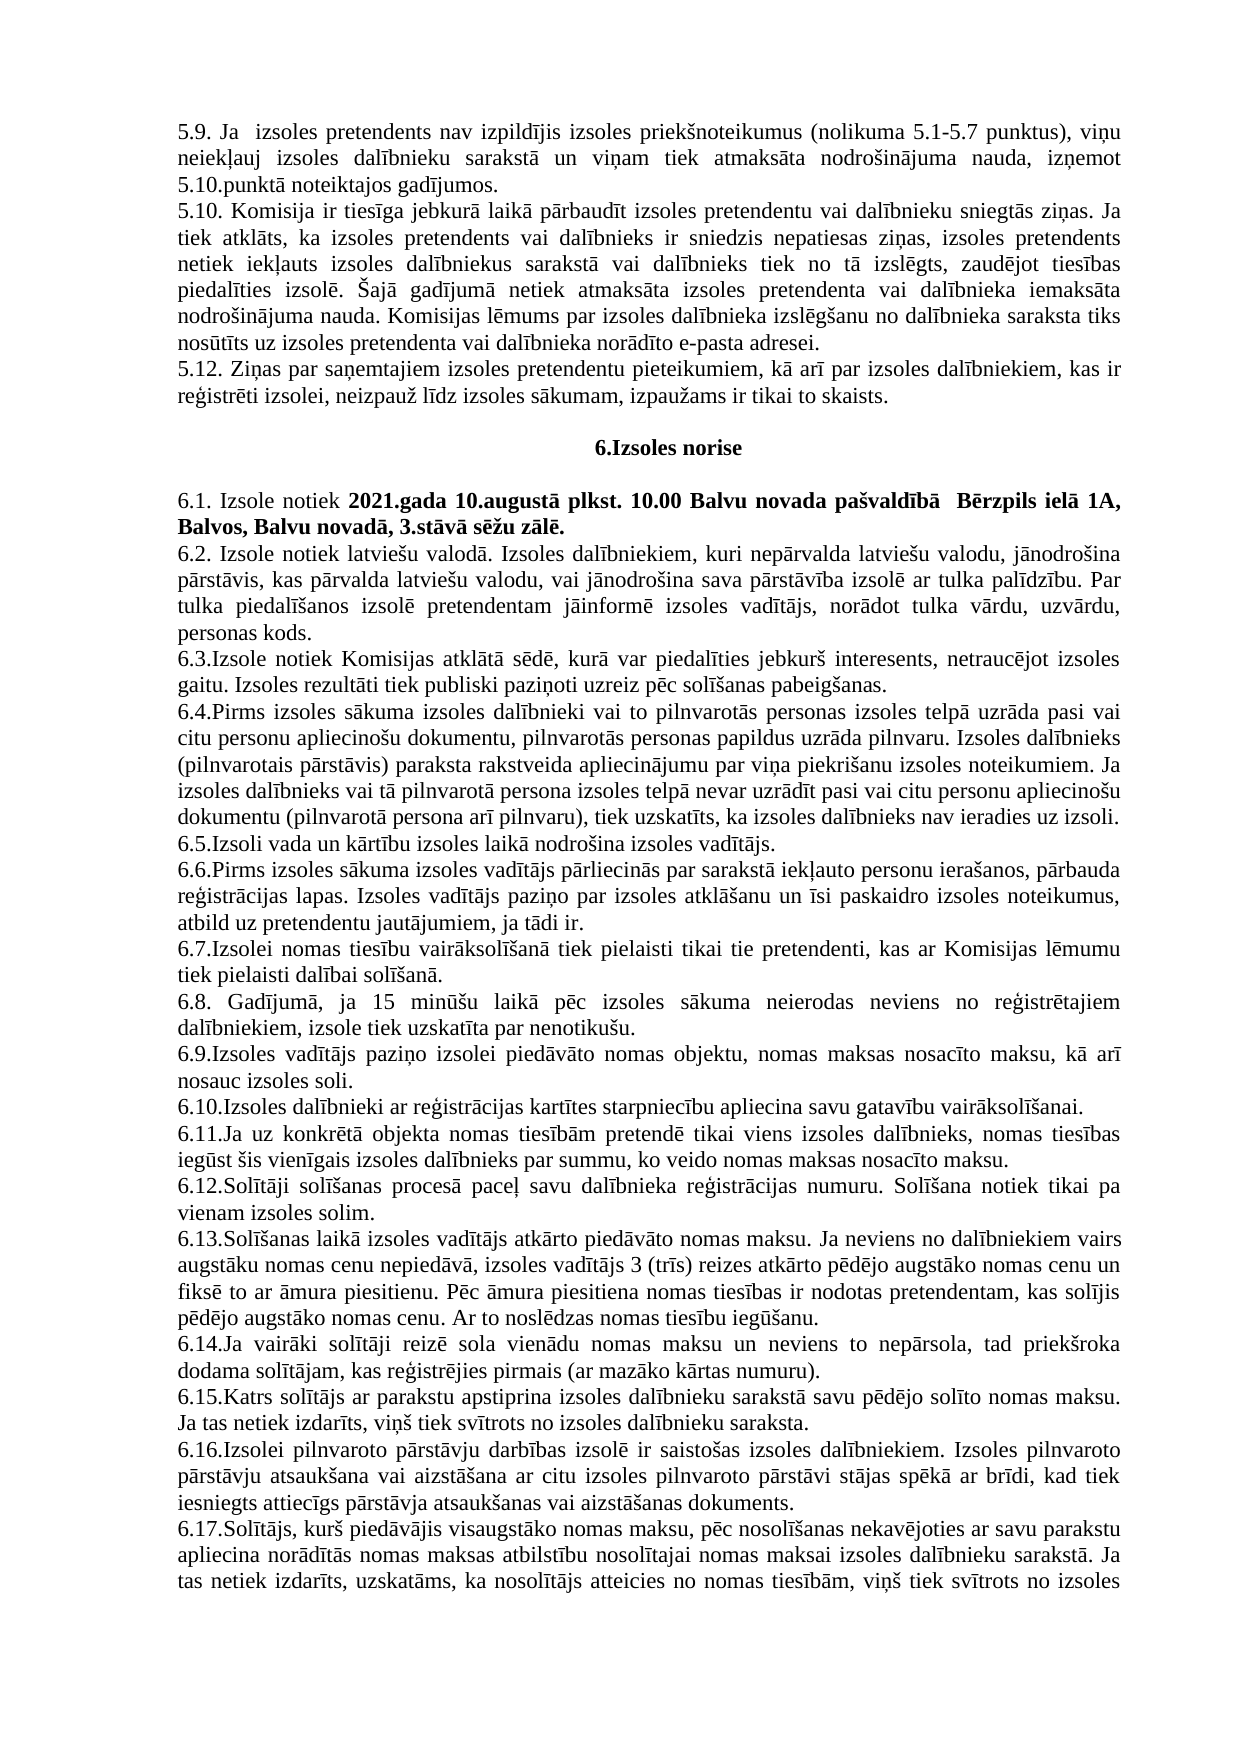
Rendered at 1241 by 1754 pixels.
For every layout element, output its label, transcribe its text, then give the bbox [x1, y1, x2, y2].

text 6.10.Izsoles dalībnieki ar reģistrācijas kartītes starpniecību apliecina savu gatavību vairāksolīšanai. [177, 1093, 1122, 1119]
text 6.16.Izsolei pilnvaroto pārstāvju darbības izsolē ir saistošas izsoles dalībniekiem. Izsoles pilnvaroto pārstāvju atsaukšana vai aizstāšana ar citu izsoles pilnvaroto pārstāvi stājas spēkā ar brīdi, kad tiek iesniegts attiecīgs pārstāvja atsaukšanas vai aizstāšanas dokuments. [177, 1436, 1122, 1515]
text 5.9. Ja izsoles pretendents nav izpildījis izsoles priekšnoteikumus (nolikuma 5.1-5.7 punktus), viņu neiekļauj izsoles dalībnieku sarakstā un viņam tiek atmaksāta nodrošinājuma nauda, izņemot 5.10.punktā noteiktajos gadījumos. [177, 118, 1122, 197]
text 6.11.Ja uz konkrētā objekta nomas tiesībām pretendē tikai viens izsoles dalībnieks, nomas tiesības iegūst šis vienīgais izsoles dalībnieks par summu, ko veido nomas maksas nosacīto maksu. [177, 1119, 1122, 1172]
text 6.4.Pirms izsoles sākuma izsoles dalībnieki vai to pilnvarotās personas izsoles telpā uzrāda pasi vai citu personu apliecinošu dokumentu, pilnvarotās personas papildus uzrāda pilnvaru. Izsoles dalībnieks (pilnvarotais pārstāvis) paraksta rakstveida apliecinājumu par viņa piekrišanu izsoles noteikumiem. Ja izsoles dalībnieks vai tā pilnvarotā persona izsoles telpā nevar uzrādīt pasi vai citu personu apliecinošu dokumentu (pilnvarotā persona arī pilnvaru), tiek uzskatīts, ka izsoles dalībnieks nav ieradies uz izsoli. [177, 698, 1122, 830]
text 6.12.Solītāji solīšanas procesā paceļ savu dalībnieka reģistrācijas numuru. Solīšana notiek tikai pa vienam izsoles solim. [177, 1172, 1122, 1225]
text 5.10. Komisija ir tiesīga jebkurā laikā pārbaudīt izsoles pretendentu vai dalībnieku sniegtās ziņas. Ja tiek atklāts, ka izsoles pretendents vai dalībnieks ir sniedzis nepatiesas ziņas, izsoles pretendents netiek iekļauts izsoles dalībniekus sarakstā vai dalībnieks tiek no tā izslēgts, zaudējot tiesības piedalīties izsolē. Šajā gadījumā netiek atmaksāta izsoles pretendenta vai dalībnieka iemaksāta nodrošinājuma nauda. Komisijas lēmums par izsoles dalībnieka izslēgšanu no dalībnieka saraksta tiks nosūtīts uz izsoles pretendenta vai dalībnieka norādīto e-pasta adresei. [177, 197, 1122, 355]
text 6.15.Katrs solītājs ar parakstu apstiprina izsoles dalībnieku sarakstā savu pēdējo solīto nomas maksu. Ja tas netiek izdarīts, viņš tiek svītrots no izsoles dalībnieku saraksta. [177, 1383, 1122, 1436]
text 6.5.Izsoli vada un kārtību izsoles laikā nodrošina izsoles vadītājs. [177, 830, 1122, 856]
text 6.13.Solīšanas laikā izsoles vadītājs atkārto piedāvāto nomas maksu. Ja neviens no dalībniekiem vairs augstāku nomas cenu nepiedāvā, izsoles vadītājs 3 (trīs) reizes atkārto pēdējo augstāko nomas cenu un fiksē to ar āmura piesitienu. Pēc āmura piesitiena nomas tiesības ir nodotas pretendentam, kas solījis pēdējo augstāko nomas cenu. Ar to noslēdzas nomas tiesību iegūšanu. [177, 1225, 1122, 1330]
text 6.3.Izsole notiek Komisijas atklātā sēdē, kurā var piedalīties jebkurš interesents, netraucējot izsoles gaitu. Izsoles rezultāti tiek publiski paziņoti uzreiz pēc solīšanas pabeigšanas. [177, 645, 1122, 698]
text 6.1. Izsole notiek 2021.gada 10.augustā plkst. 10.00 Balvu novada pašvaldībā Bērzpils ielā 1A, Balvos, Balvu novadā, 3.stāvā sēžu zālē. [177, 487, 1122, 540]
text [177, 1515, 1122, 1594]
text 6.Izsoles norise [215, 434, 1122, 461]
text 6.14.Ja vairāki solītāji reizē sola vienādu nomas maksu un neviens to nepārsola, tad priekšroka dodama solītājam, kas reģistrējies pirmais (ar mazāko kārtas numuru). [177, 1330, 1122, 1383]
text 6.6.Pirms izsoles sākuma izsoles vadītājs pārliecinās par sarakstā iekļauto personu ierašanos, pārbauda reģistrācijas lapas. Izsoles vadītājs paziņo par izsoles atklāšanu un īsi paskaidro izsoles noteikumus, atbild uz pretendentu jautājumiem, ja tādi ir. [177, 856, 1122, 935]
text 6.7.Izsolei nomas tiesību vairāksolīšanā tiek pielaisti tikai tie pretendenti, kas ar Komisijas lēmumu tiek pielaisti dalībai solīšanā. [177, 935, 1122, 988]
text 5.12. Ziņas par saņemtajiem izsoles pretendentu pieteikumiem, kā arī par izsoles dalībniekiem, kas ir reģistrēti izsolei, neizpauž līdz izsoles sākumam, izpaužams ir tikai to skaists. [177, 355, 1122, 408]
text 6.2. Izsole notiek latviešu valodā. Izsoles dalībniekiem, kuri nepārvalda latviešu valodu, jānodrošina pārstāvis, kas pārvalda latviešu valodu, vai jānodrošina sava pārstāvība izsolē ar tulka palīdzību. Par tulka piedalīšanos izsolē pretendentam jāinformē izsoles vadītājs, norādot tulka vārdu, uzvārdu, personas kods. [177, 540, 1122, 645]
text 6.9.Izsoles vadītājs paziņo izsolei piedāvāto nomas objektu, nomas maksas nosacīto maksu, kā arī nosauc izsoles soli. [177, 1041, 1122, 1093]
text 6.8. Gadījumā, ja 15 minūšu laikā pēc izsoles sākuma neierodas neviens no reģistrētajiem dalībniekiem, izsole tiek uzskatīta par nenotikušu. [177, 988, 1122, 1041]
